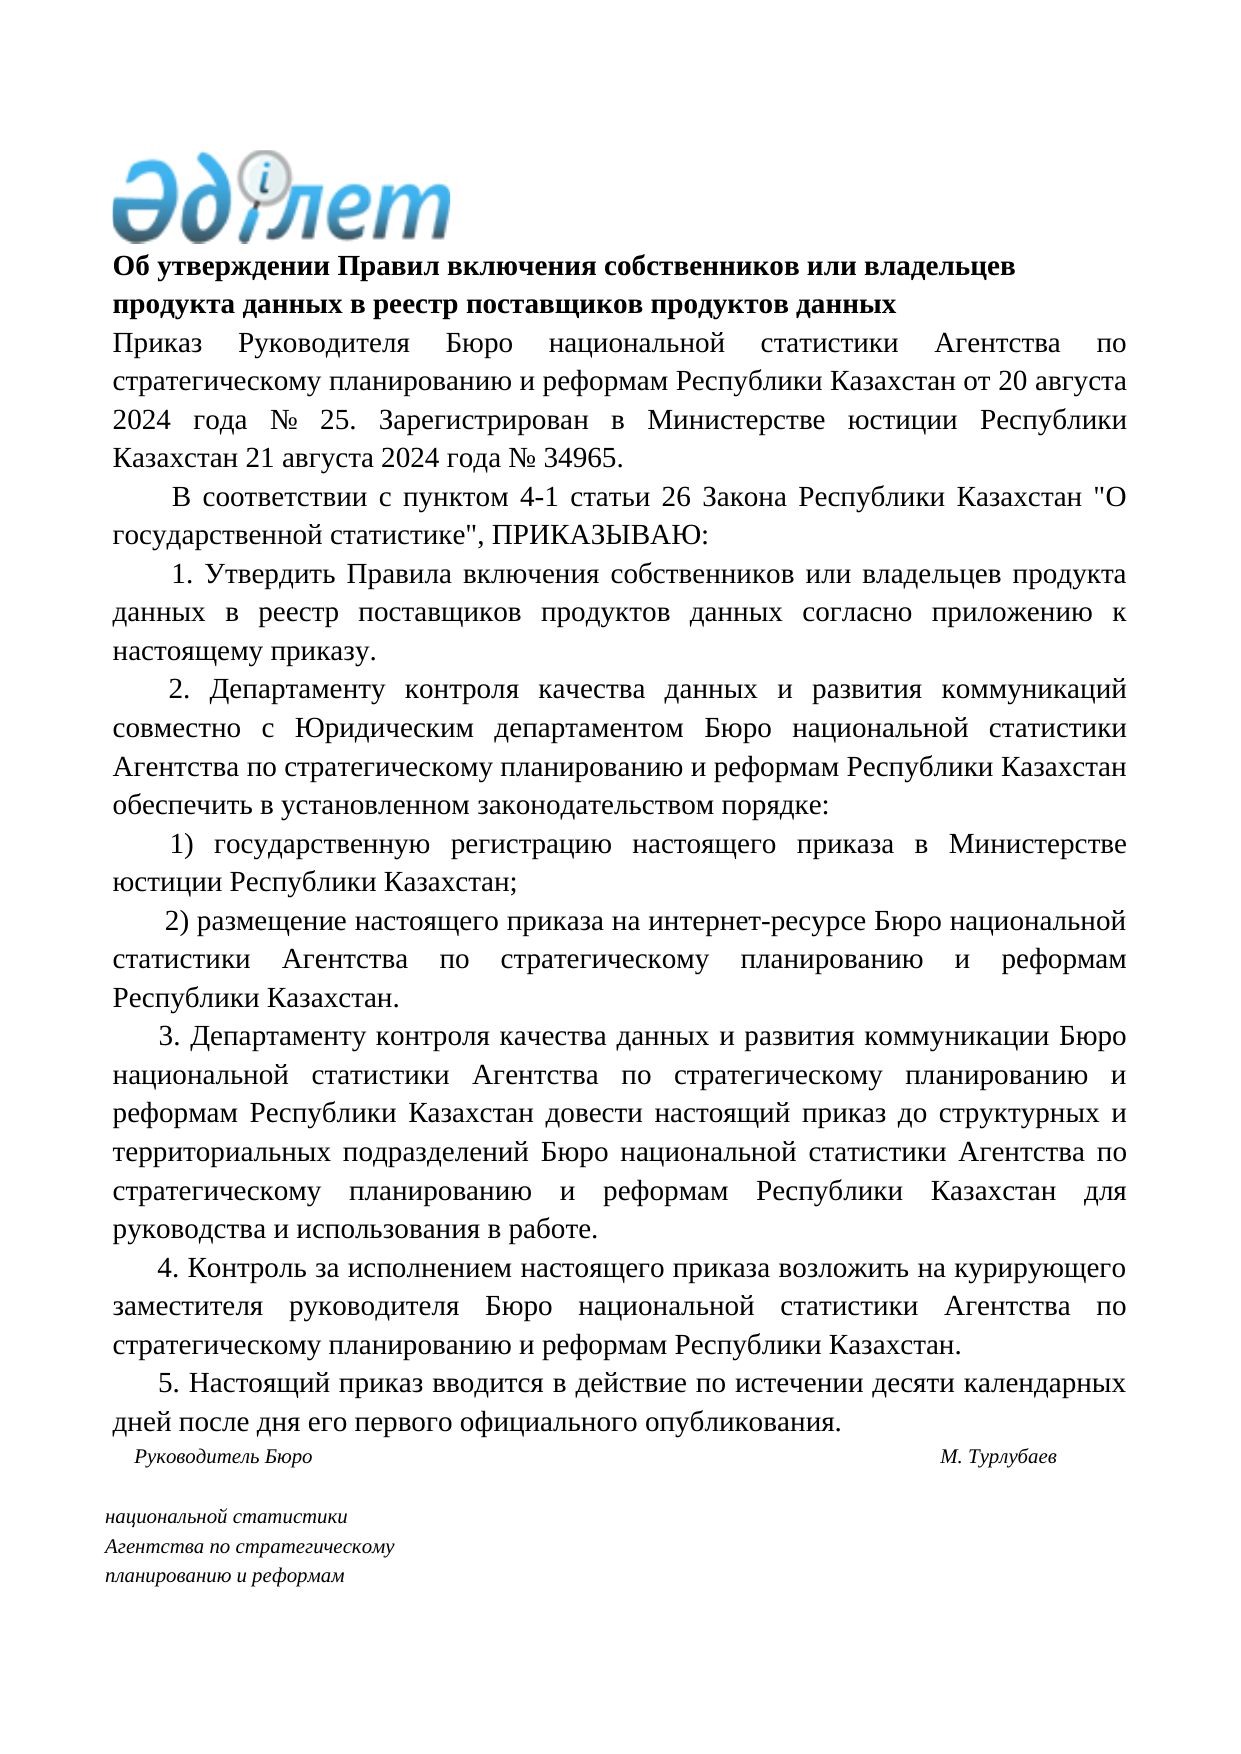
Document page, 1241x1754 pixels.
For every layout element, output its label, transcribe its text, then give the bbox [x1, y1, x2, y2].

text 2) размещение настоящего приказа на интернет-ресурсе Бюро национальной статистики Агентства по стратегическому планированию и реформам Республики Казахстан. [112, 903, 1128, 1013]
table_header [101, 1443, 939, 1595]
text В соответствии с пунктом 4-1 статьи 26 Закона Республики Казахстан "О государственной статистике", ПРИКАЗЫВАЮ: [112, 479, 1128, 551]
text 4. Контроль за исполнением настоящего приказа возложить на курирующего заместителя руководителя Бюро национальной статистики Агентства по стратегическому планированию и реформам Республики Казахстан. [112, 1250, 1128, 1360]
table_header М. Турлубаев [939, 1443, 1240, 1595]
text Приказ Руководителя Бюро национальной статистики Агентства по стратегическому планированию и реформам Республики Казахстан от 20 августа 2024 года № 25. Зарегистрирован в Министерстве юстиции Республики Казахстан 21 августа 2024 года № 34965. [112, 325, 1128, 474]
text 2. Департаменту контроля качества данных и развития коммуникаций совместно с Юридическим департаментом Бюро национальной статистики Агентства по стратегическому планированию и реформам Республики Казахстан обеспечить в установленном законодательством порядке: [112, 672, 1128, 821]
text Об утверждении Правил включения собственников или владельцев продукта данных в реестр поставщиков продуктов данных [112, 248, 1128, 320]
text 5. Настоящий приказ вводится в действие по истечении десяти календарных дней после дня его первого официального опубликования. [112, 1365, 1128, 1437]
picture [112, 150, 451, 244]
text 1. Утвердить Правила включения собственников или владельцев продукта данных в реестр поставщиков продуктов данных согласно приложению к настоящему приказу. [112, 556, 1128, 667]
text 3. Департаменту контроля качества данных и развития коммуникации Бюро национальной статистики Агентства по стратегическому планированию и реформам Республики Казахстан довести настоящий приказ до структурных и территориальных подразделений Бюро национальной статистики Агентства по стратегическому планированию и реформам Республики Казахстан для руководства и использования в работе. [112, 1018, 1128, 1245]
text 1) государственную регистрацию настоящего приказа в Министерстве юстиции Республики Казахстан; [112, 826, 1128, 898]
